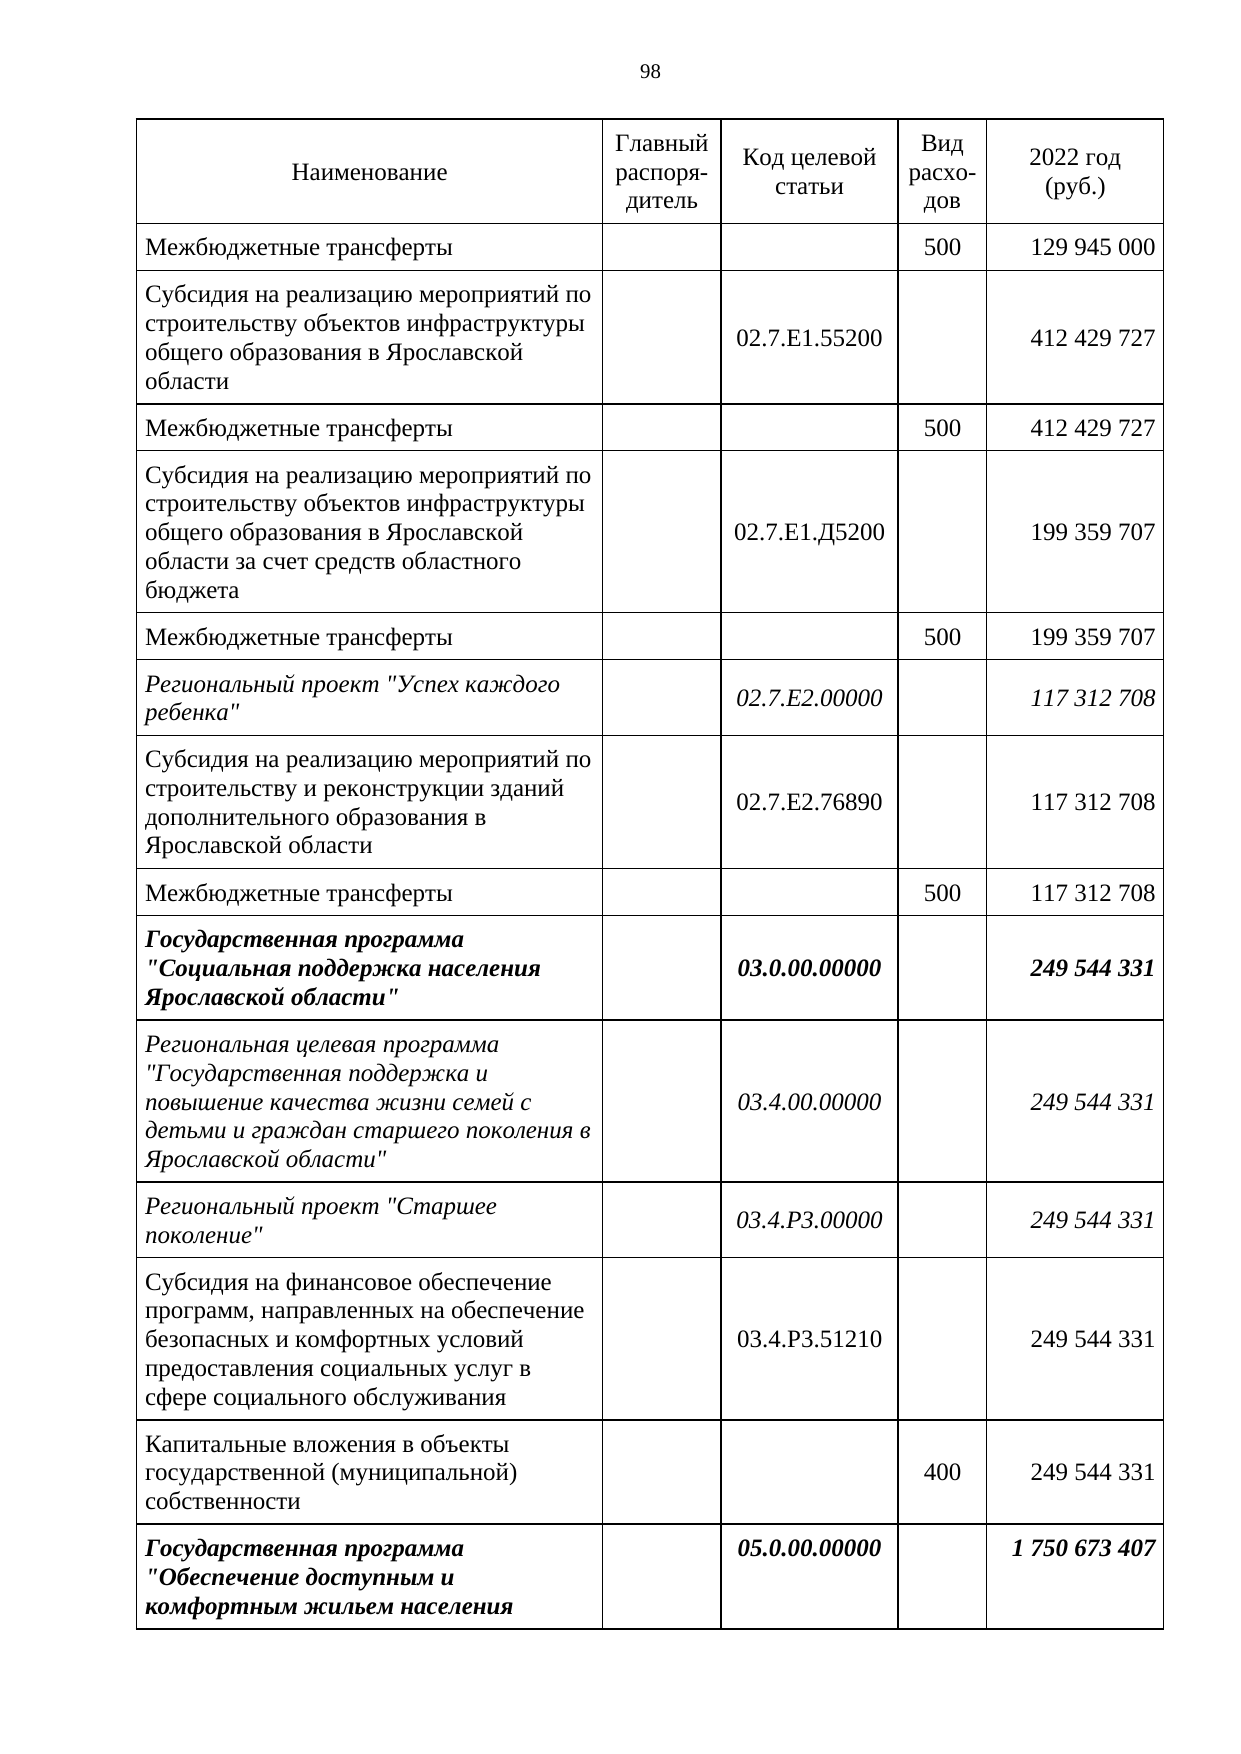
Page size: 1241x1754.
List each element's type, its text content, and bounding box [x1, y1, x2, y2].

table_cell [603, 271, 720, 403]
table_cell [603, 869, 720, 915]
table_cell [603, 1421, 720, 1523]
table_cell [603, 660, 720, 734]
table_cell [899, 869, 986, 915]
table_header Вид расхо-дов [899, 120, 986, 223]
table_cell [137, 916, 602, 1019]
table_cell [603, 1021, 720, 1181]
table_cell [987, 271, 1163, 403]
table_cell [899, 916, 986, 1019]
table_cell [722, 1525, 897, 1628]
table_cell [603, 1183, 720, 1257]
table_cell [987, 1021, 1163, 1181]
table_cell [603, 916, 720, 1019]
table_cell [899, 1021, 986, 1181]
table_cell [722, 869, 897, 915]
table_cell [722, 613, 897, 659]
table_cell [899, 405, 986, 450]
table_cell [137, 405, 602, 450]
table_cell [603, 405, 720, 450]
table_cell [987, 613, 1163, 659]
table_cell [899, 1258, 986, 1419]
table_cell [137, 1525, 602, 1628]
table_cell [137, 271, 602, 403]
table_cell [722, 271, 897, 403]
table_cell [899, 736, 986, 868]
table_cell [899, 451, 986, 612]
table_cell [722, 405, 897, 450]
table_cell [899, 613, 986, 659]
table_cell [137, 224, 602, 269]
table_header Код целевой статьи [722, 120, 897, 223]
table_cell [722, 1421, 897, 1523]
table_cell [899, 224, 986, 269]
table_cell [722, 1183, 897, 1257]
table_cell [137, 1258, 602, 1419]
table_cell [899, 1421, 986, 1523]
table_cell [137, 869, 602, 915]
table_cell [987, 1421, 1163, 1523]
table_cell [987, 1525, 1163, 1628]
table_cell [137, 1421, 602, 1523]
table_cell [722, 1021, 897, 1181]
table_header Главный распоря-дитель [603, 120, 720, 223]
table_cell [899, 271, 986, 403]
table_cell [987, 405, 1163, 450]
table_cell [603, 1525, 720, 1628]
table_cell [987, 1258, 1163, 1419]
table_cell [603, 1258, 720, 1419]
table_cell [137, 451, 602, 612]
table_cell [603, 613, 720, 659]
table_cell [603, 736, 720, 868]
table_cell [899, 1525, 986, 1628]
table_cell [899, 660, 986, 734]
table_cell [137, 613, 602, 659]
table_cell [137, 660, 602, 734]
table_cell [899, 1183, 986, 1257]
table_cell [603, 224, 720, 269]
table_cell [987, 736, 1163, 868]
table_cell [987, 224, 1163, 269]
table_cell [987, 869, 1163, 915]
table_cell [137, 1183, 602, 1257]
table_header 2022 год (руб.) [987, 120, 1163, 223]
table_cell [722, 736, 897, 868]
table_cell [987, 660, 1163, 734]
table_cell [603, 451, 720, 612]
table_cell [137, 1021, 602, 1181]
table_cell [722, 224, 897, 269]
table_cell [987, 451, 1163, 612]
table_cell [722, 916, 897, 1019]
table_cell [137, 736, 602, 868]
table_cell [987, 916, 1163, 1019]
table_header Наименование [137, 120, 602, 223]
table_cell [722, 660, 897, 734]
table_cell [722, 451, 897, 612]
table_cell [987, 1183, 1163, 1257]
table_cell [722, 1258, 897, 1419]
